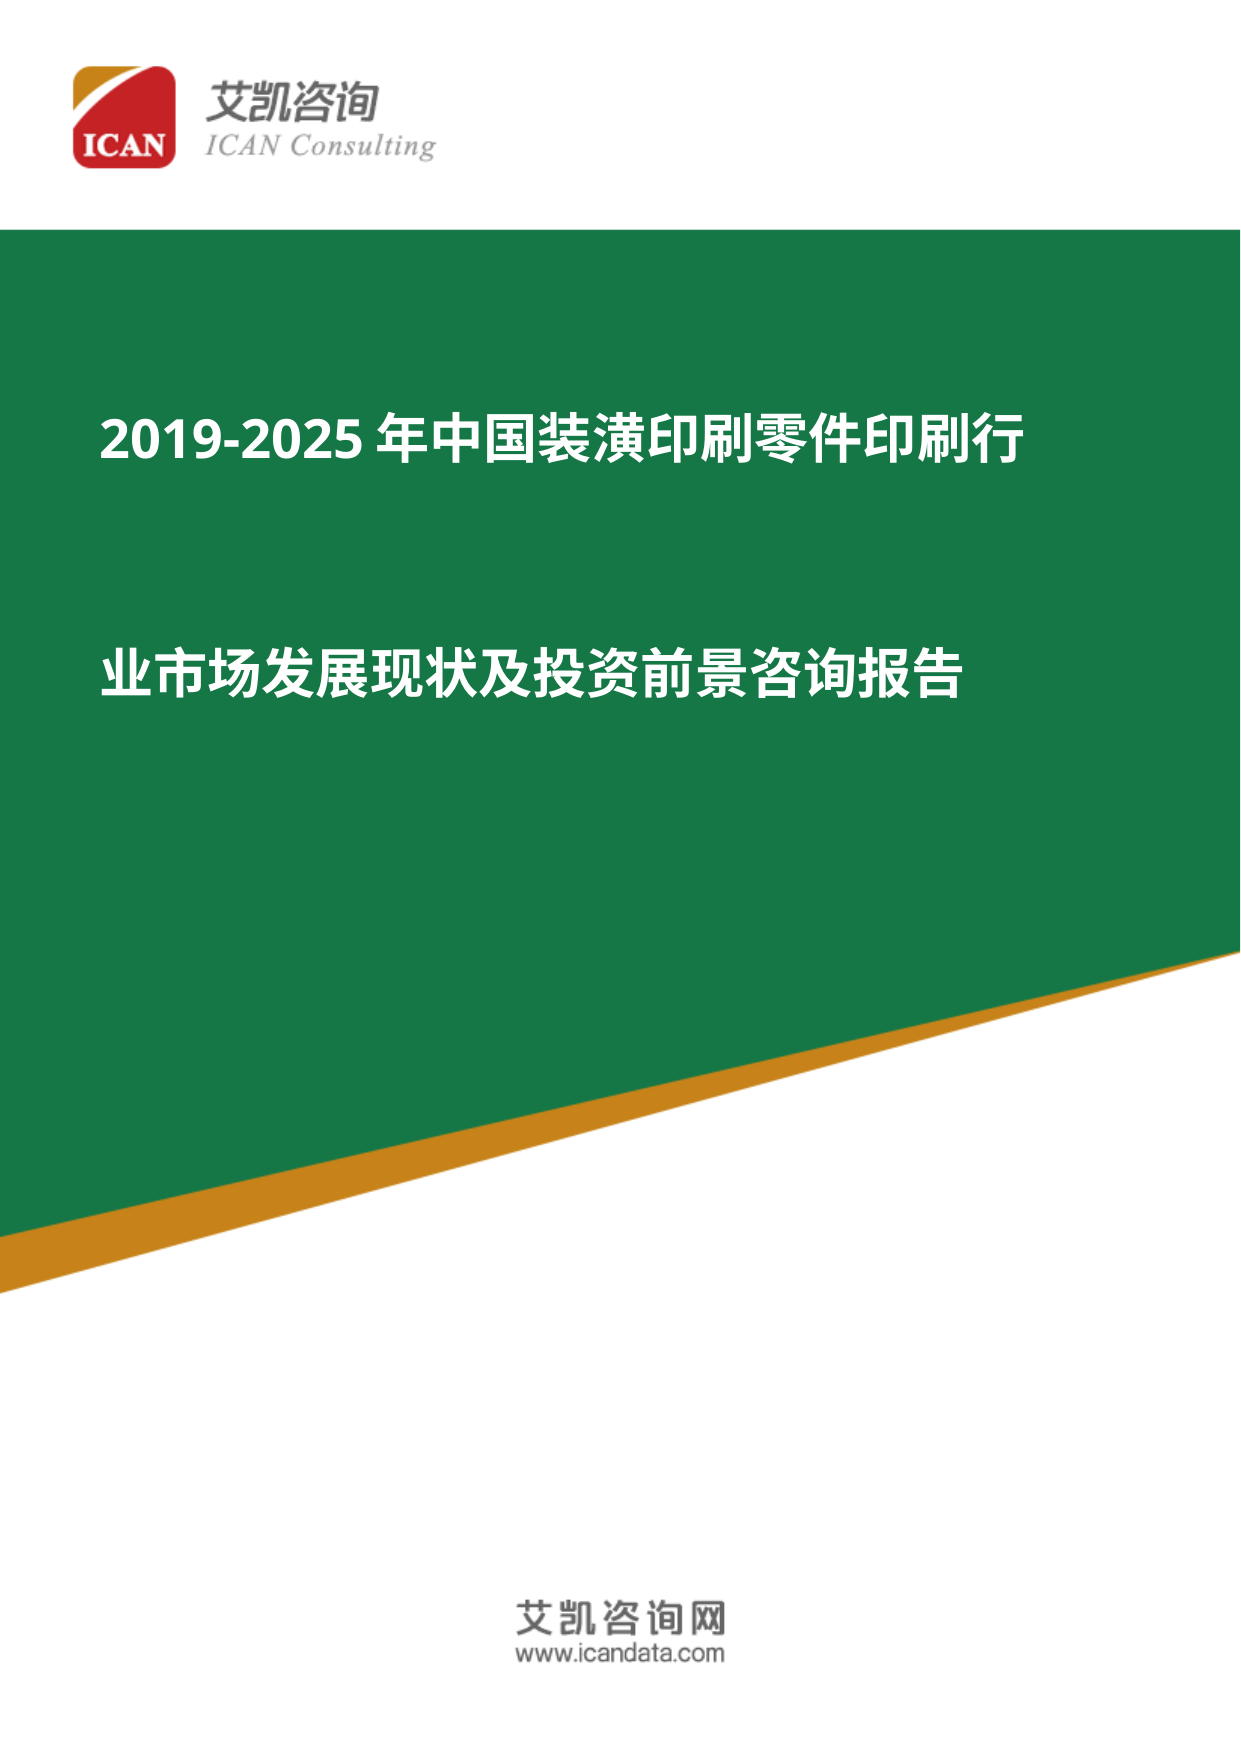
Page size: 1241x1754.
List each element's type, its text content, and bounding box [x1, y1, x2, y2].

subtitle 2019-2025年中国装潢印刷零件印刷行业市场发展现状及投资前景咨询报告 [99, 386, 1053, 718]
picture [0, 5, 1241, 1754]
